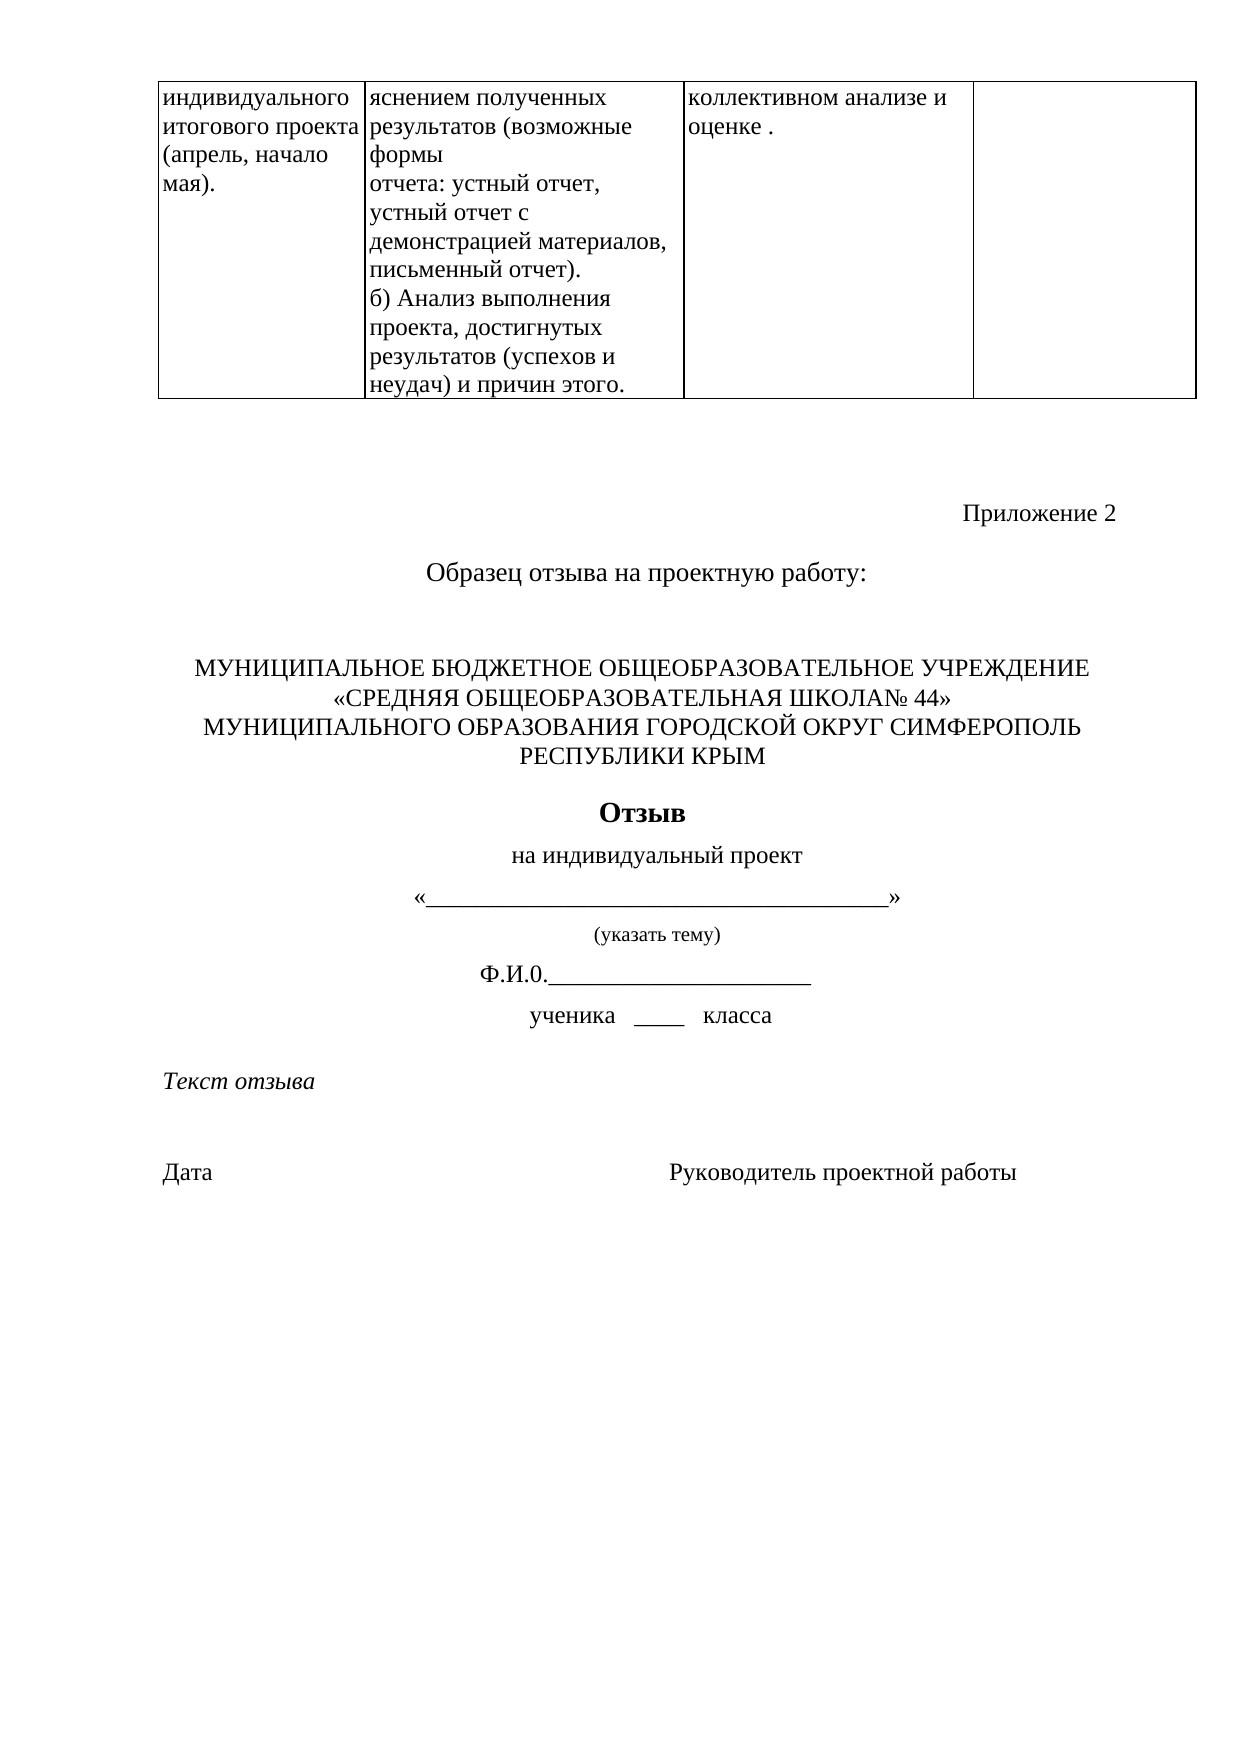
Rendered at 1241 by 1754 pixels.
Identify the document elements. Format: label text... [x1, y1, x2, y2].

text «СРЕДНЯЯ ОБЩЕОБРАЗОВАТЕЛЬНАЯ ШКОЛА№ 44» [162, 683, 1122, 712]
text «_____________________________________» [192, 881, 1122, 910]
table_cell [366, 82, 683, 398]
text Текст отзыва [162, 1066, 1122, 1095]
text РЕСПУБЛИКИ КРЫМ [162, 741, 1122, 770]
table_cell [974, 82, 1195, 398]
text ученика ____ класса [162, 1000, 1122, 1029]
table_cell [159, 82, 364, 398]
text на индивидуальный проект [192, 840, 1122, 869]
text Приложение 2 [162, 498, 1122, 527]
subtitle Отзыв [162, 795, 1122, 829]
subtitle Образец отзыва на проектную работу: [162, 556, 1122, 587]
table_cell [685, 82, 973, 398]
text МУНИЦИПАЛЬНОЕ БЮДЖЕТНОЕ ОБЩЕОБРАЗОВАТЕЛЬНОЕ УЧРЕЖДЕНИЕ [162, 653, 1122, 682]
text Дата Руководитель проектной работы [162, 1157, 1122, 1186]
text (указать тему) [192, 922, 1122, 946]
text Ф.И.0._____________________ [192, 959, 1122, 988]
text МУНИЦИПАЛЬНОГО ОБРАЗОВАНИЯ ГОРОДСКОЙ ОКРУГ СИМФЕРОПОЛЬ [162, 712, 1122, 741]
